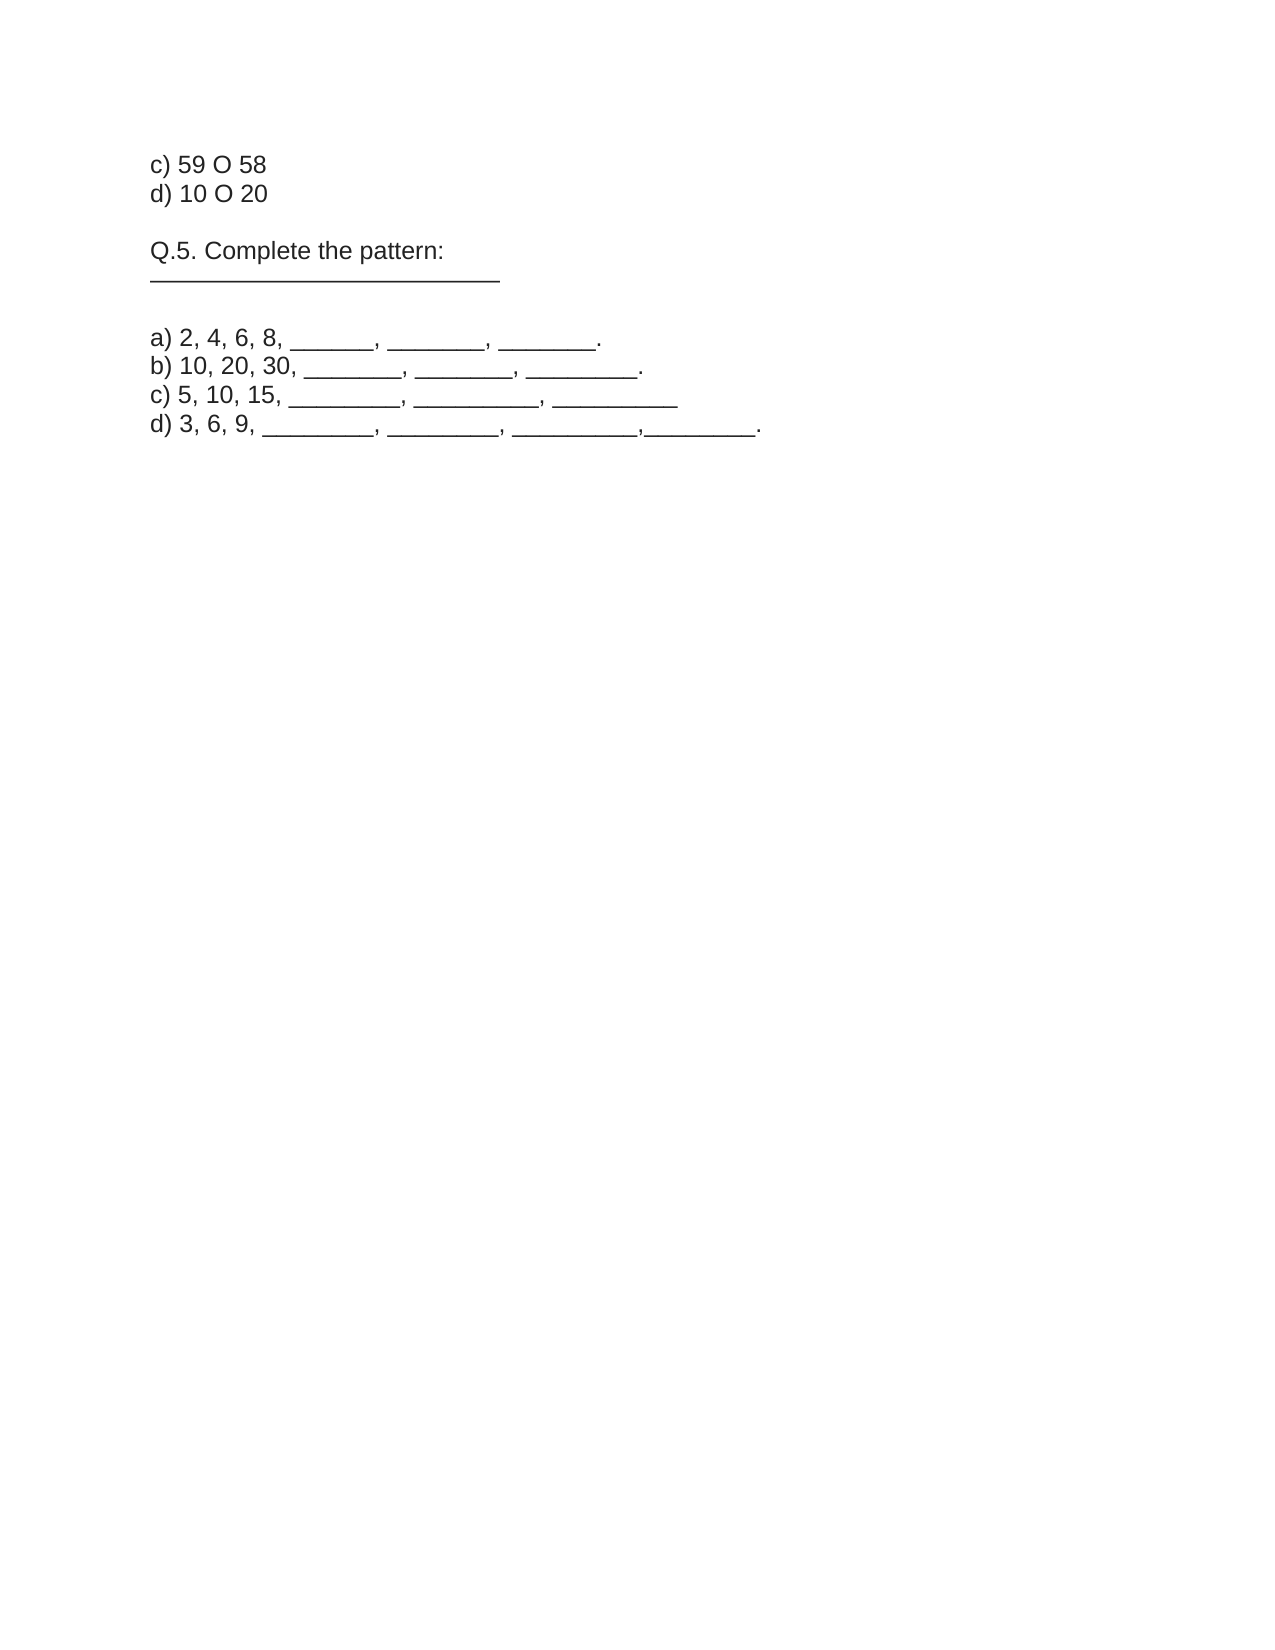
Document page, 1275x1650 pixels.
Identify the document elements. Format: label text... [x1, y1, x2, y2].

text d) 3, 6, 9, ________, ________, _________,________. [150, 409, 1125, 437]
text c) 5, 10, 15, ________, _________, _________ [150, 380, 1125, 409]
text c) 59 O 58 [150, 150, 1125, 179]
text a) 2, 4, 6, 8, ______, _______, _______. [150, 322, 1125, 351]
text d) 10 O 20 [150, 179, 1125, 207]
text b) 10, 20, 30, _______, _______, ________. [150, 351, 1125, 380]
text Q.5. Complete the pattern: [150, 236, 1125, 265]
text —————————————— [150, 265, 1125, 294]
